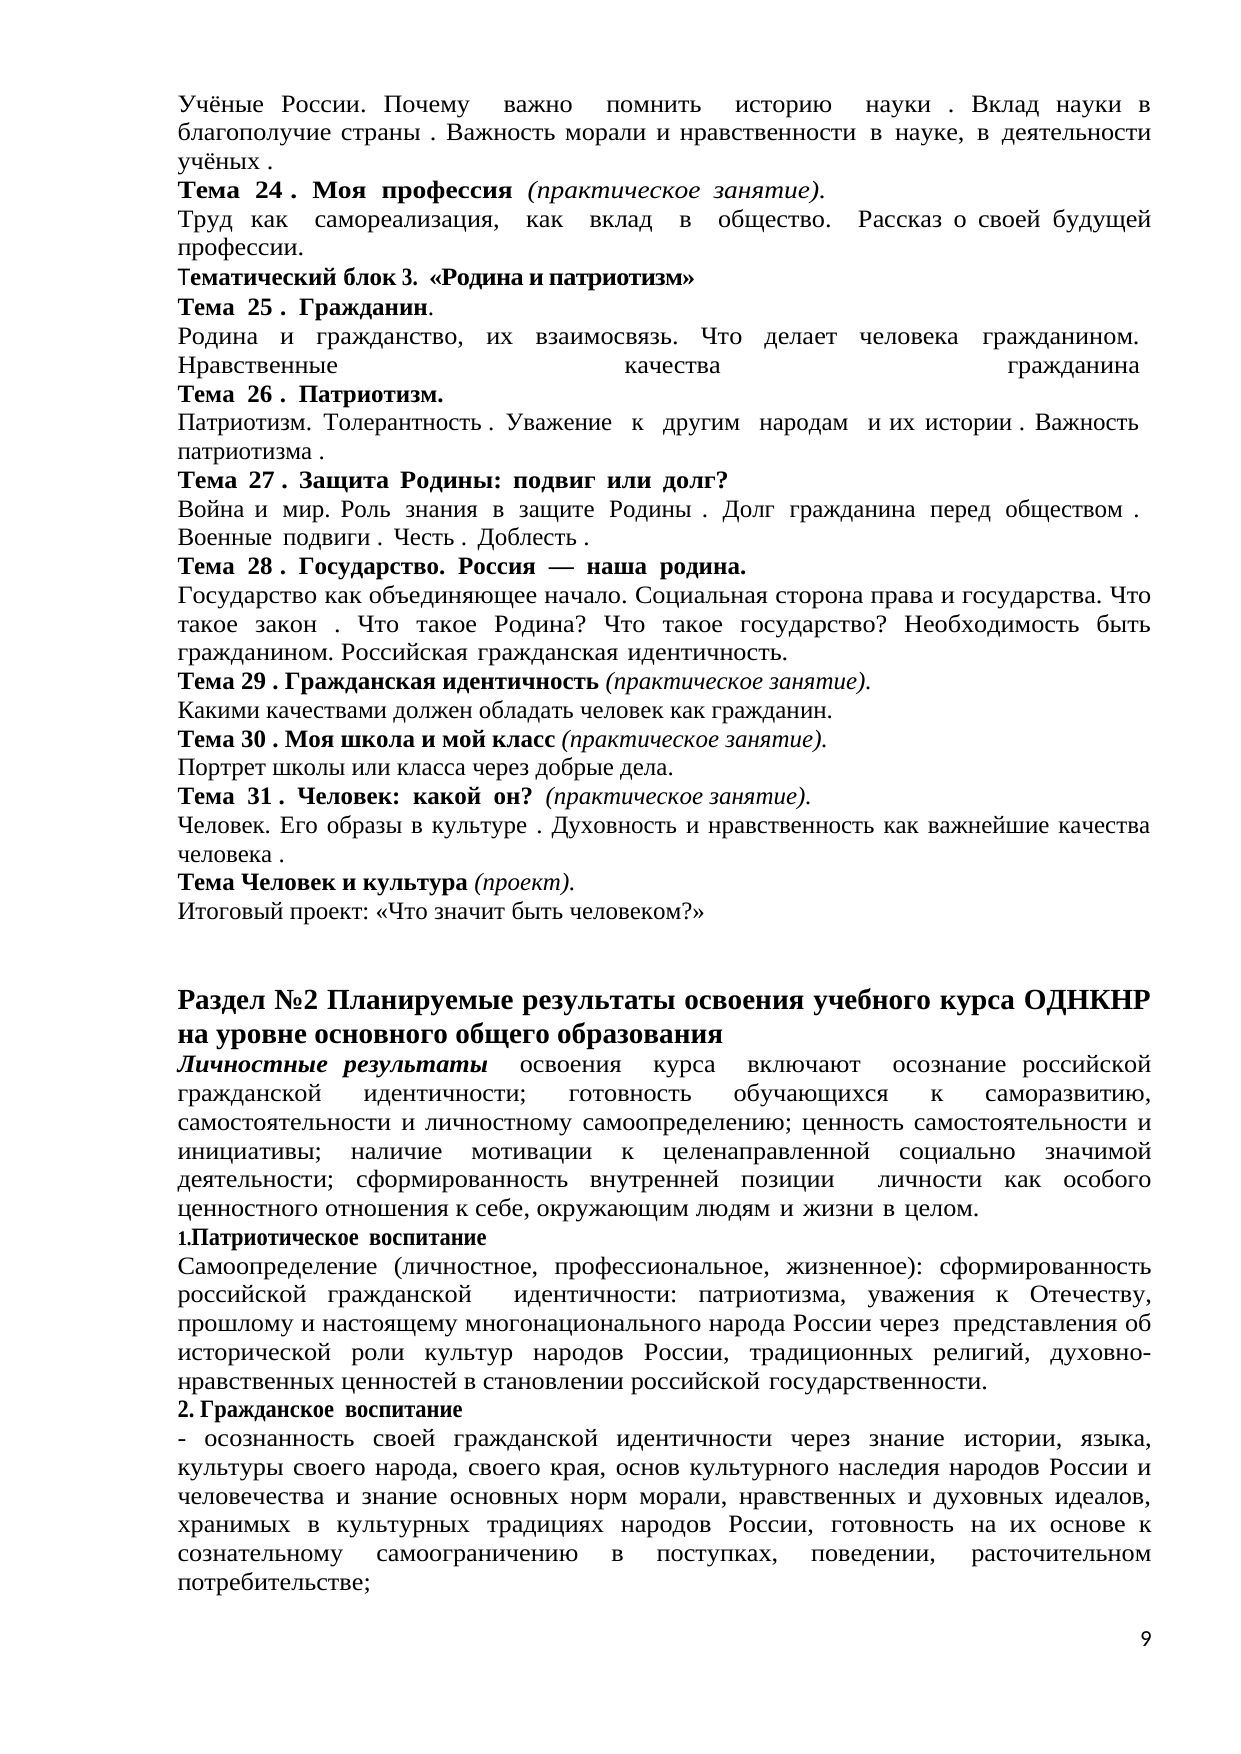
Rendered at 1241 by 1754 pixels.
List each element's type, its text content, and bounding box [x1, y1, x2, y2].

text Раздел №2 Планируемые результаты освоения учебного курса ОДНКНР на уровне основного общего образования [177, 982, 1152, 1049]
text Тема 24 . Моя профессия (практическое занятие). [177, 175, 1152, 204]
text Война и мир. Роль знания в защите Родины . Долг гражданина перед обществом . Военные подвиги . Честь . Доблесть . [177, 494, 1139, 551]
text Тема 31 . Человек: какой он? (практическое занятие). [177, 781, 1152, 810]
text Тема 25 . Гражданин. [177, 292, 1152, 321]
text Тема 29 . Гражданская идентичность (практическое занятие). [177, 666, 1152, 695]
text Тема 28 . Государство. Россия — наша родина. [177, 551, 1152, 580]
text Личностные результаты освоения курса включают осознание российской гражданской идентичности; готовность обучающихся к саморазвитию, самостоятельности и личностному самоопределению; ценность самостоятельности и инициативы; наличие мотивации к целенаправленной социально значимой деятельности; сформированность внутренней позиции личности как особого ценностного отношения к себе, окружающим людям и жизни в целом. [177, 1049, 1152, 1222]
text Патриотизм. Толерантность . Уважение к другим народам и их истории . Важность патриотизма . [177, 407, 1139, 465]
text - осознанность своей гражданской идентичности через знание истории, языка, культуры своего народа, своего края, основ культурного наследия народов России и человечества и знание основных норм морали, нравственных и духовных идеалов, хранимых в культурных традициях народов России, готовность на их основе к сознательному самоограничению в поступках, поведении, расточительном потребительстве; [177, 1423, 1152, 1596]
text Какими качествами должен обладать человек как гражданин. [177, 695, 1152, 724]
text Тема Человек и культура (проект). [177, 867, 1152, 896]
text Учёные России. Почему важно помнить историю науки . Вклад науки в благополучие страны . Важность морали и нравственности в науке, в деятельности учёных . [177, 89, 1152, 175]
text Человек. Его образы в культуре . Духовность и нравственность как важнейшие качества человека . [177, 810, 1152, 867]
text Тематический блок 3. «Родина и патриотизм» [177, 261, 1152, 292]
text Государство как объединяющее начало. Социальная сторона права и государства. Что такое закон . Что такое Родина? Что такое государство? Необходимость быть гражданином. Российская гражданская идентичность. [177, 580, 1152, 666]
text Тема 27 . Защита Родины: подвиг или долг? [177, 465, 1152, 494]
text Родина и гражданство, их взаимосвязь. Что делает человека гражданином. Нравственные качества гражданина Тема 26 . Патриотизм. [177, 321, 1139, 407]
text Самоопределение (личностное, профессиональное, жизненное): сформированность российской гражданской идентичности: патриотизма, уважения к Отечеству, прошлому и настоящему многонационального народа России через представления об исторической роли культур народов России, традиционных религий, духовно-нравственных ценностей в становлении российской государственности. [177, 1251, 1152, 1394]
text Портрет школы или класса через добрые дела. [177, 752, 1152, 781]
text Итоговый проект: «Что значит быть человеком?» [177, 896, 1152, 925]
text Тема 30 . Моя школа и мой класс (практическое занятие). [177, 724, 1152, 752]
text 1.Патриотическое воспитание [177, 1222, 1152, 1251]
text 2. Гражданское воспитание [177, 1394, 1152, 1423]
text Труд как самореализация, как вклад в общество. Рассказ о своей будущей профессии. [177, 204, 1152, 261]
